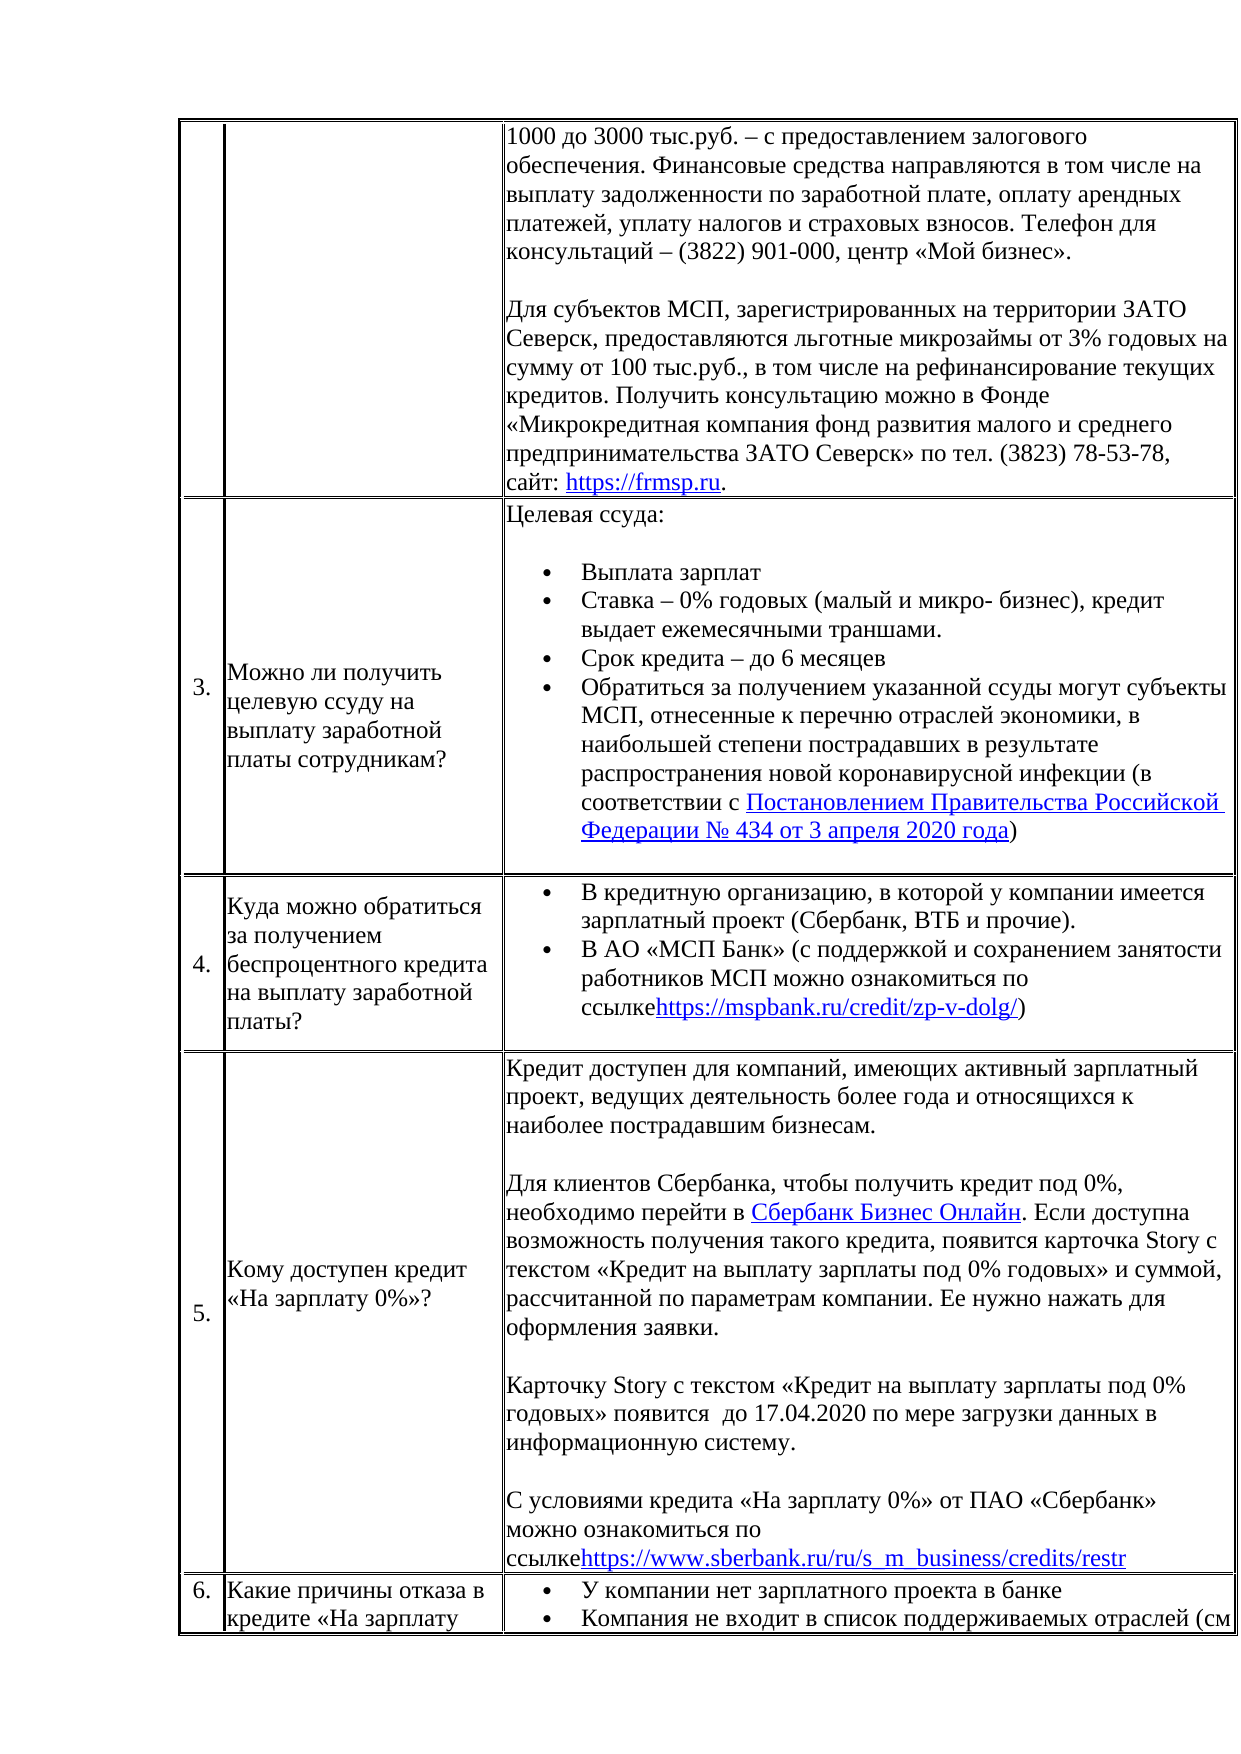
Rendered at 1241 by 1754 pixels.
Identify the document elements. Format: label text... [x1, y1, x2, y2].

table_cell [224, 1575, 503, 1632]
table_cell 5. [181, 1050, 223, 1571]
table_cell В кредитную организацию, в которой у компании имеется зарплатный проект (Сбербанк, ВТБ и прочие). В АО «МСП Банк» (с поддержкой и сохранением занятости работников МСП можно ознакомиться по ссылкеhttps://mspbank.ru/credit/zp-v-dolg/) [505, 873, 1235, 1049]
table_cell 4. [181, 873, 223, 1049]
table_cell 6. [181, 1571, 224, 1632]
table_cell Куда можно обратиться за получением беспроцентного кредита на выплату заработной платы? [226, 877, 502, 1049]
table_cell 2. [181, 122, 224, 496]
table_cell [504, 1571, 1235, 1632]
table_cell Кредит доступен для компаний, имеющих активный зарплатный проект, ведущих деятельность более года и относящихся к наиболее пострадавшим бизнесам. Для клиентов Сбербанка, чтобы получить кредит под 0%, необходимо перейти в Сбербанк Бизнес Онлайн. Если доступна возможность получения такого кредита, появится карточка Story с текстом «Кредит на выплату зарплаты под 0% годовых» и суммой, рассчитанной по параметрам компании. Ее нужно нажать для оформления заявки. Карточку Story с текстом «Кредит на выплату зарплаты под 0% годовых» появится до 17.04.2020 по мере загрузки данных в информационную систему. С условиями кредита «На зарплату 0%» от ПАО «Сбербанк» можно ознакомиться по ссылкеhttps://www.sberbank.ru/ru/s_m_business/credits/restr [505, 1050, 1235, 1571]
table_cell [224, 122, 503, 496]
table_cell Целевая ссуда: Выплата зарплат Ставка – 0% годовых (малый и микро- бизнес), кредит выдает ежемесячными траншами. Срок кредита – до 6 месяцев Обратиться за получением указанной ссуды могут субъекты МСП, отнесенные к перечню отраслей экономики, в наибольшей степени пострадавших в результате распространения новой коронавирусной инфекции (в соответствии с Постановлением Правительства Российской Федерации № 434 от 3 апреля 2020 года) [504, 496, 1236, 873]
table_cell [504, 122, 1234, 496]
table_cell Можно ли получить целевую ссуду на выплату заработной платы сотрудникам? [226, 499, 502, 873]
table_cell Кому доступен кредит «На зарплату 0%»? [226, 1053, 502, 1571]
table_cell 3. [180, 496, 224, 873]
